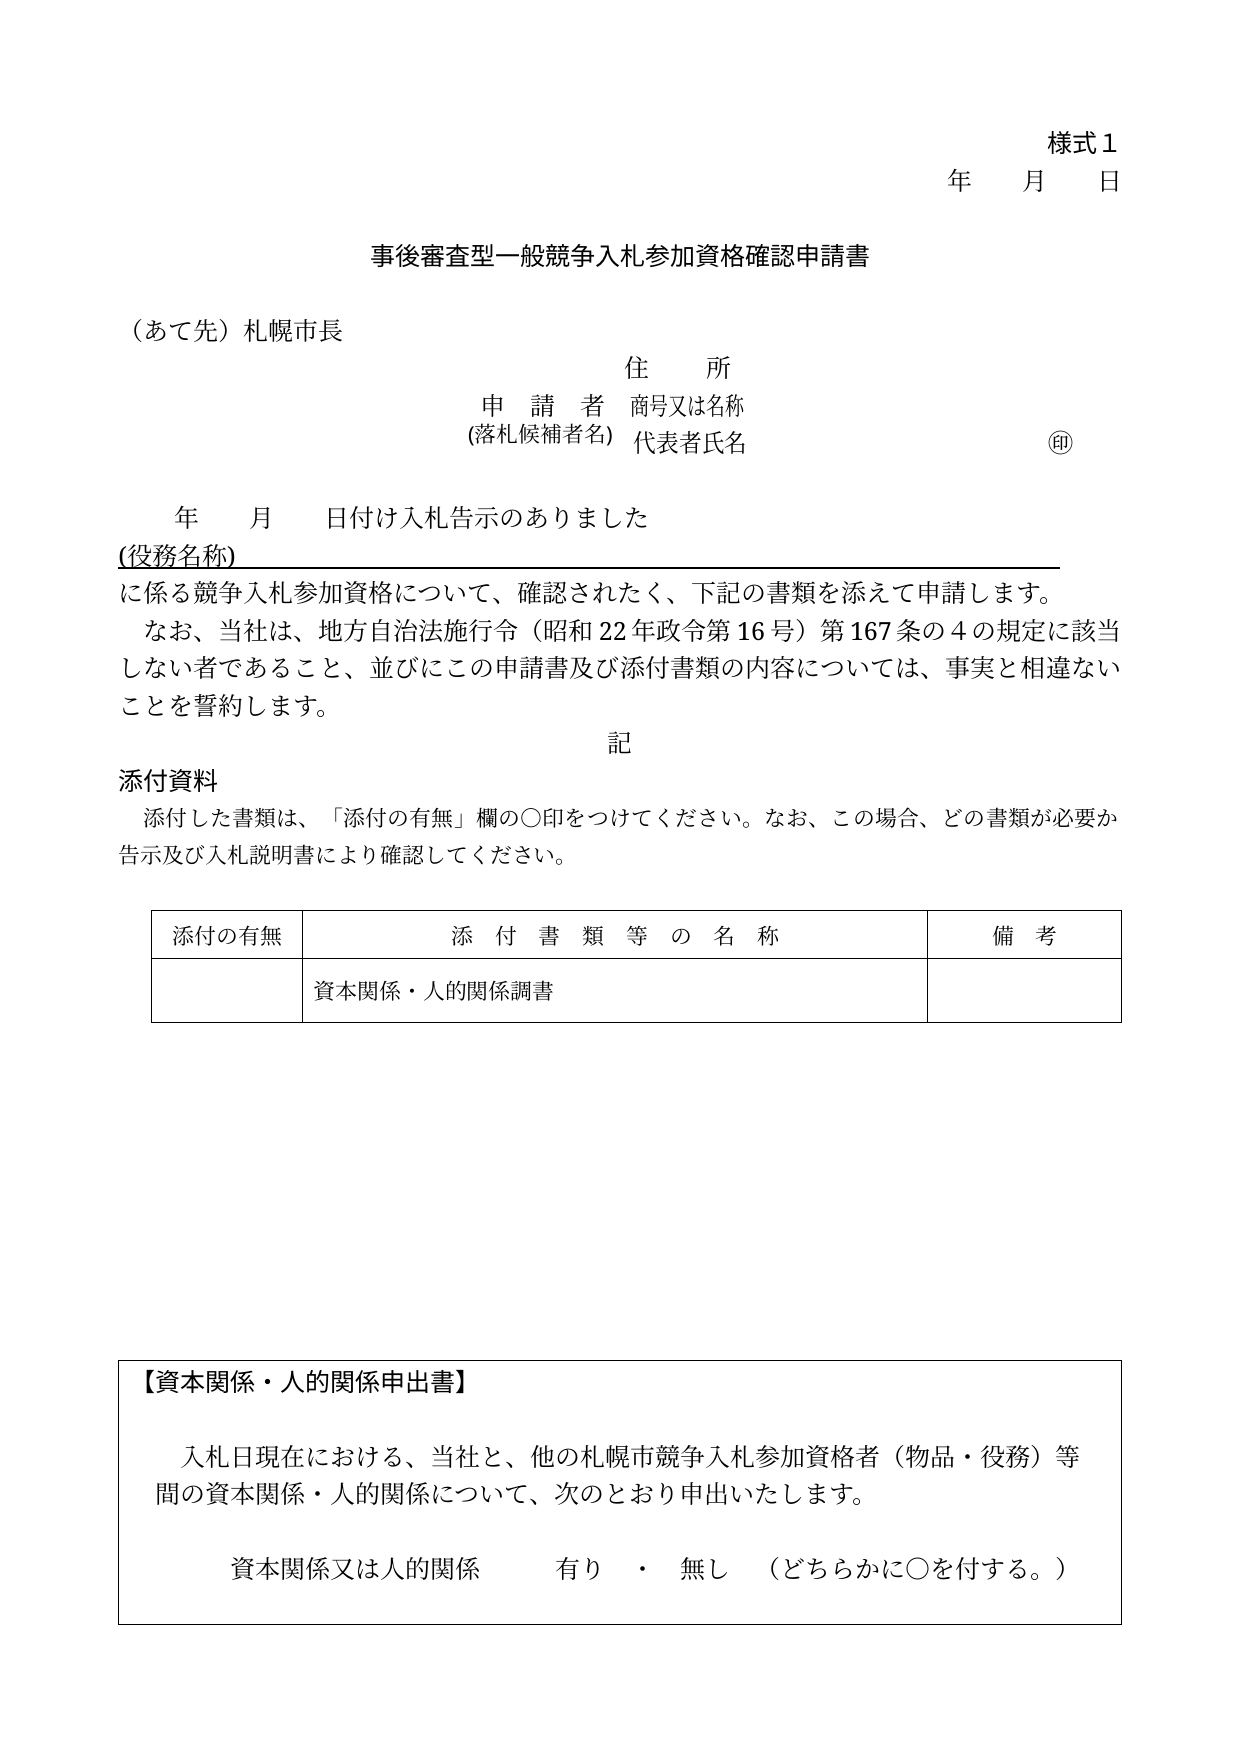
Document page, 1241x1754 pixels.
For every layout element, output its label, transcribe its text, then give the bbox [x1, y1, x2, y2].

table_cell [152, 959, 302, 1022]
text なお、当社は、地方自治法施行令（昭和22年政令第16号）第167条の４の規定に該当しない者であること、並びにこの申請書及び添付書類の内容については、事実と相違ないことを誓約します。 [118, 610, 1122, 723]
table_header 備 考 [928, 911, 1121, 958]
text 添付資料 [118, 760, 1122, 798]
text 様式１ [118, 123, 1122, 160]
text 事後審査型一般競争入札参加資格確認申請書 [118, 235, 1122, 273]
table_header 添 付 書 類 等 の 名 称 [303, 911, 927, 958]
table_cell 資本関係・人的関係調書 [303, 959, 927, 1022]
text に係る競争入札参加資格について、確認されたく、下記の書類を添えて申請します。 [118, 573, 1122, 610]
text 添付した書類は、「添付の有無」欄の○印をつけてください。なお、この場合、どの書類が必要か告示及び入札説明書により確認してください。 [118, 798, 1122, 873]
text 年 月 日付け入札告示のありました [118, 498, 1122, 535]
text (役務名称) [118, 535, 1122, 573]
text 申 請 者 商号又は名称 [118, 385, 1031, 423]
text 記 [118, 723, 1122, 760]
text （あて先）札幌市長 [118, 310, 1122, 348]
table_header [119, 1361, 1121, 1624]
text 代表者氏名 ㊞ [118, 423, 1122, 460]
table_header 添付の有無 [152, 911, 302, 958]
text 年 月 日 [118, 160, 1122, 198]
table_cell [928, 959, 1121, 1022]
text 住 所 [118, 348, 1031, 385]
